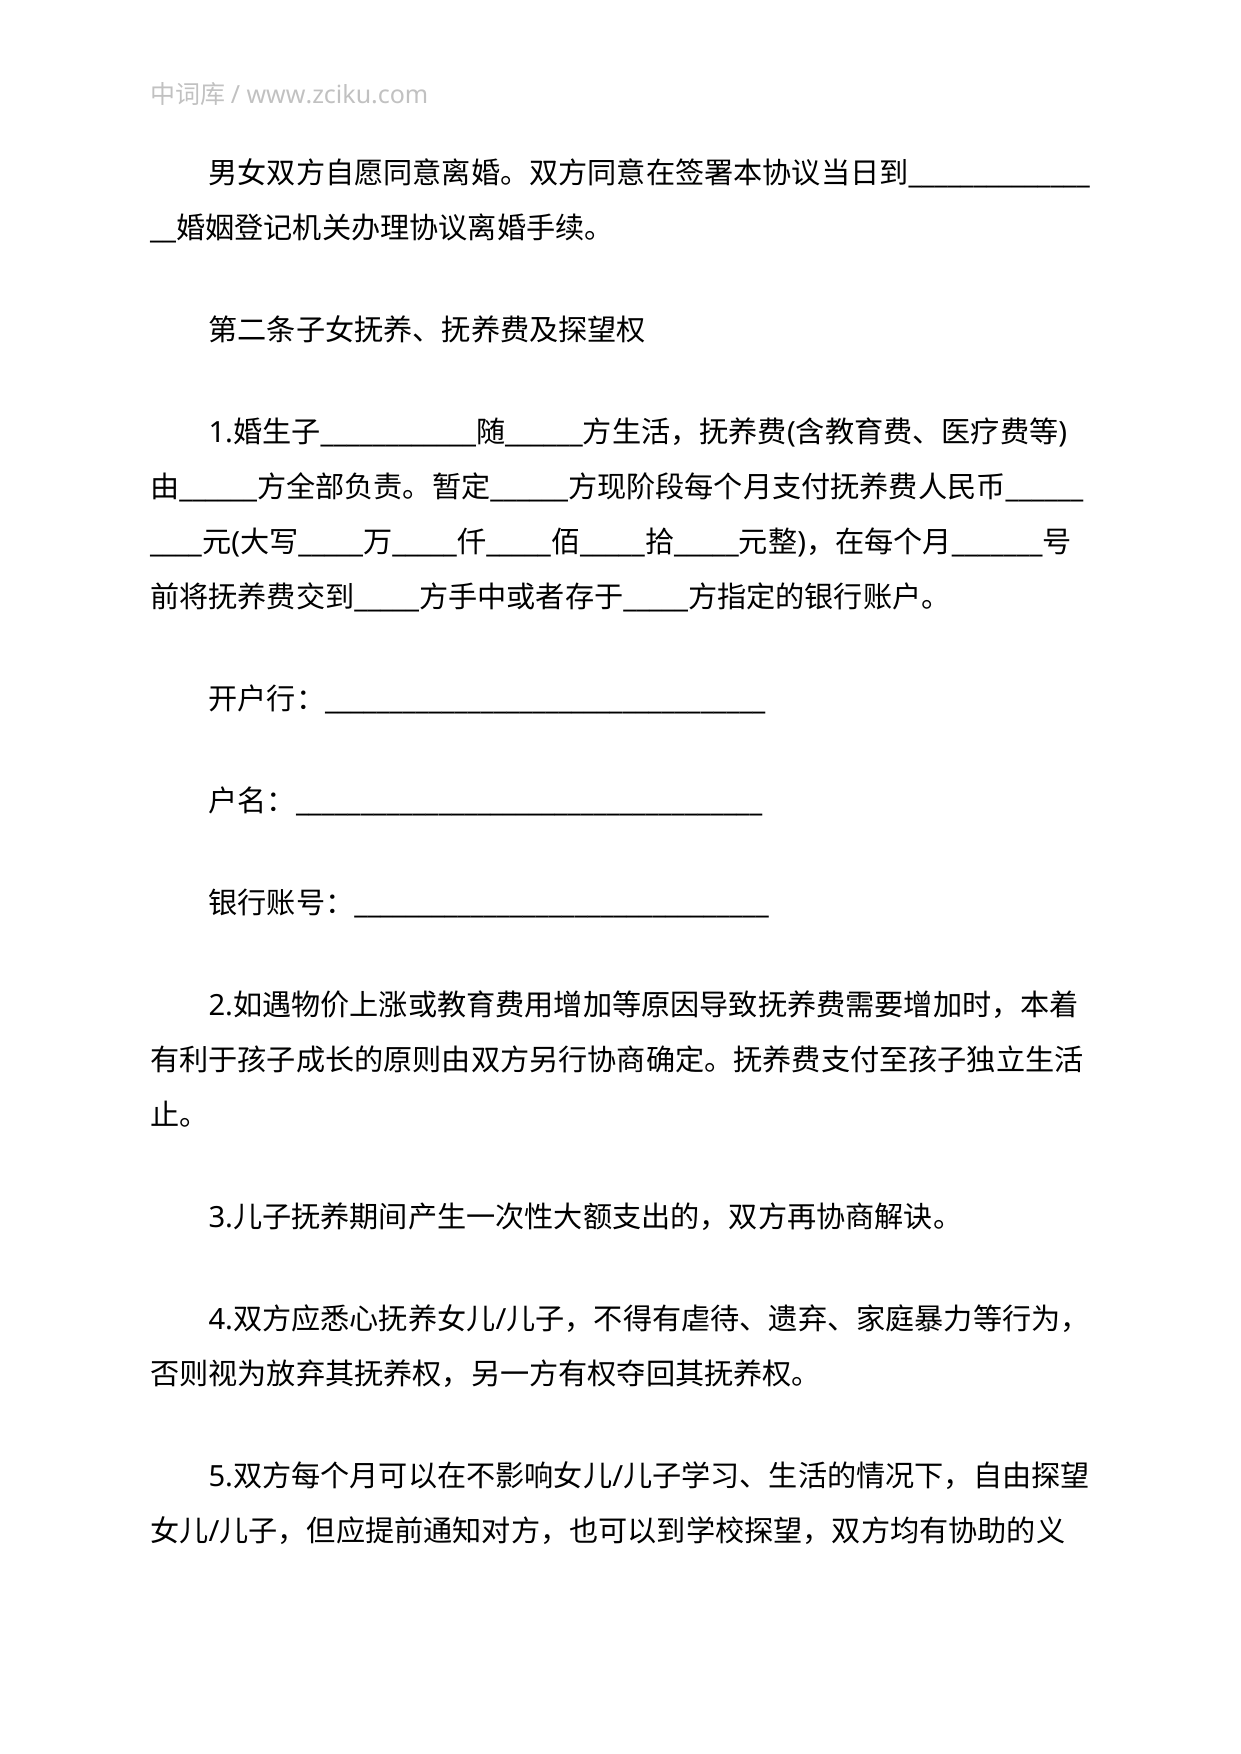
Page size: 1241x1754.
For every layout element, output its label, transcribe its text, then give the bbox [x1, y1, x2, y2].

text 男女双方自愿同意离婚。双方同意在签署本协议当日到________________婚姻登记机关办理协议离婚手续。 [150, 150, 1090, 247]
text 1.婚生子____________随______方生活，抚养费(含教育费、医疗费等)由______方全部负责。暂定______方现阶段每个月支付抚养费人民币__________元(大写_____万_____仟_____佰_____拾_____元整)，在每个月_______号前将抚养费交到_____方手中或者存于_____方指定的银行账户。 [150, 409, 1090, 616]
text 户名：____________________________________ [150, 778, 1090, 820]
text 2.如遇物价上涨或教育费用增加等原因导致抚养费需要增加时，本着有利于孩子成长的原则由双方另行协商确定。抚养费支付至孩子独立生活止。 [150, 982, 1090, 1134]
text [150, 1452, 1090, 1549]
text 3.儿子抚养期间产生一次性大额支出的，双方再协商解诀。 [150, 1193, 1090, 1236]
text 开户行：__________________________________ [150, 676, 1090, 718]
text 银行账号：________________________________ [150, 880, 1090, 922]
text 4.双方应悉心抚养女儿/儿子，不得有虐待、遗弃、家庭暴力等行为，否则视为放弃其抚养权，另一方有权夺回其抚养权。 [150, 1295, 1090, 1393]
text 第二条子女抚养、抚养费及探望权 [150, 307, 1090, 349]
